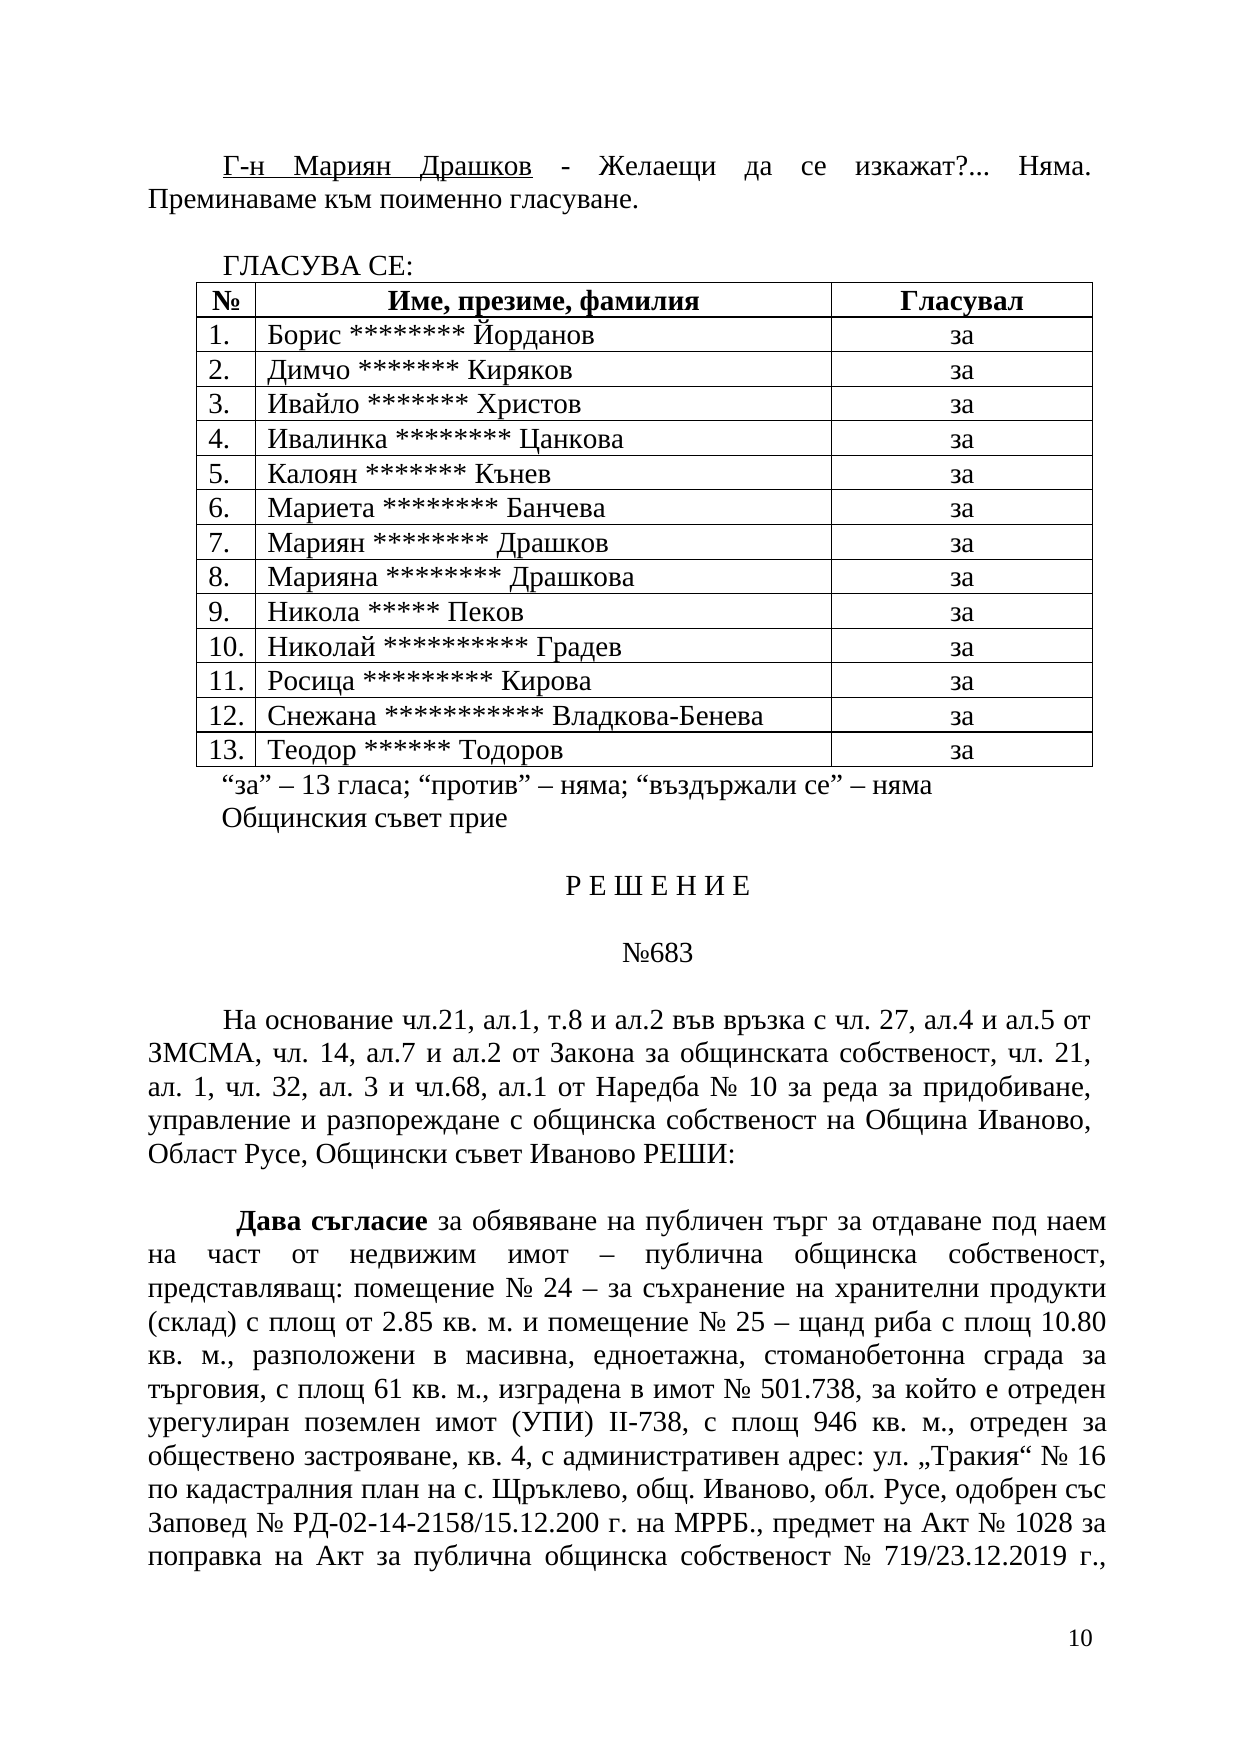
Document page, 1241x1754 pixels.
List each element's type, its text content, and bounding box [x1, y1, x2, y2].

table_cell за [832, 663, 1092, 697]
table_cell за [832, 594, 1092, 628]
text “за” – 13 гласа; “против” – няма; “въздържали се” – няма [148, 767, 1093, 801]
table_cell Снежана *********** Владкова-Бенева [256, 698, 831, 731]
table_cell за [832, 560, 1092, 593]
table_cell Мариета ******** Банчева [256, 490, 831, 524]
table_cell 2. [197, 352, 255, 386]
table_cell за [832, 456, 1092, 489]
table_cell 4. [197, 421, 255, 455]
table_cell за [832, 352, 1092, 386]
table_cell за [832, 629, 1092, 662]
text Общинския съвет прие [148, 801, 1093, 834]
table_cell 13. [197, 733, 255, 766]
table_cell Марияна ******** Драшкова [256, 560, 831, 593]
table_cell 7. [197, 525, 255, 558]
table_cell за [832, 387, 1092, 420]
table_cell 8. [197, 560, 255, 593]
table_cell Росица ********* Кирова [256, 663, 831, 697]
table_cell 6. [197, 490, 255, 524]
table_cell 10. [197, 629, 255, 662]
table_header Гласувал [832, 283, 1092, 316]
table_cell 11. [197, 663, 255, 697]
table_cell Ивалинка ******** Цанкова [256, 421, 831, 455]
table_cell за [832, 733, 1092, 766]
table_cell за [832, 490, 1092, 524]
table_cell Калоян ******* Кънев [256, 456, 831, 489]
table_cell 9. [197, 594, 255, 628]
table_cell Борис ******** Йорданов [256, 318, 831, 351]
text №683 [148, 935, 1093, 968]
table_header Име, презиме, фамилия [256, 283, 831, 316]
text ГЛАСУВА СЕ: [148, 248, 1093, 282]
text На основание чл.21, ал.1, т.8 и ал.2 във връзка с чл. 27, ал.4 и ал.5 от ЗМСМА, чл. 14, ал.7 и ал.2 от Закона за общинската собственост, чл. 21, ал. 1, чл. 32, ал. 3 и чл.68, ал.1 от Наредба № 10 за реда за придобиване, управление и разпореждане с общинска собственост на Община Иваново, Област Русе, Общински съвет Иваново РЕШИ: [148, 1002, 1093, 1169]
text Г-н Мариян Драшков - Желаещи да се изкажат?... Няма. Преминаваме към поименно гласуване. [148, 148, 1093, 215]
table_cell 12. [197, 698, 255, 731]
table_cell Мариян ******** Драшков [256, 525, 831, 558]
table_cell Димчо ******* Киряков [256, 352, 831, 386]
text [148, 1203, 1107, 1572]
table_cell Никола ***** Пеков [256, 594, 831, 628]
table_cell 3. [197, 387, 255, 420]
table_cell Теодор ****** Тодоров [256, 733, 831, 766]
table_cell 5. [197, 456, 255, 489]
table_cell за [832, 525, 1092, 558]
table_cell 1. [197, 318, 255, 351]
table_cell за [832, 318, 1092, 351]
table_cell Ивайло ******* Христов [256, 387, 831, 420]
table_cell за [832, 698, 1092, 731]
table_cell Николай ********** Градев [256, 629, 831, 662]
table_header № [197, 283, 255, 316]
table_cell за [832, 421, 1092, 455]
text Р Е Ш Е Н И Е [148, 868, 1093, 901]
